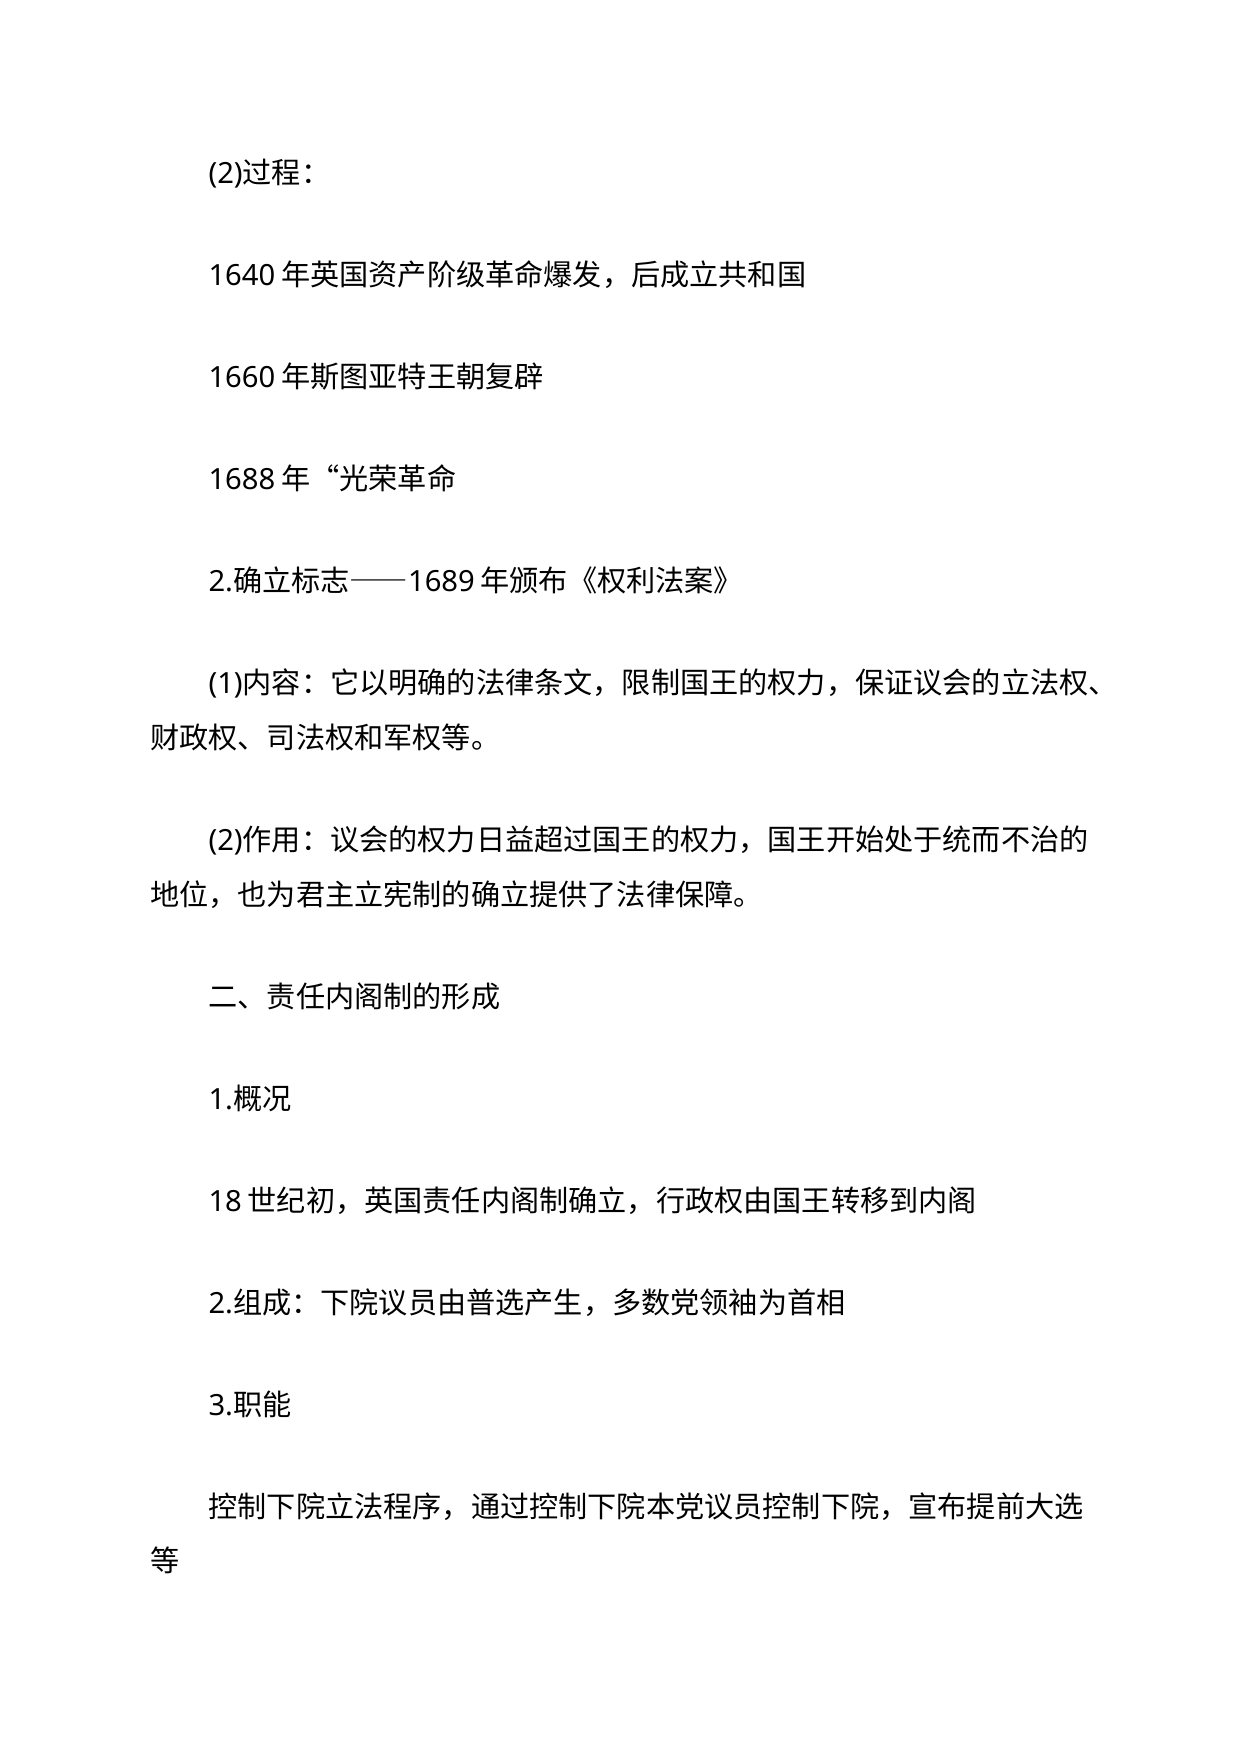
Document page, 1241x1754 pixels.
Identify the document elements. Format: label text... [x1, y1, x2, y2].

text 3.职能 [150, 1381, 1090, 1423]
text (1)内容：它以明确的法律条文，限制国王的权力，保证议会的立法权、财政权、司法权和军权等。 [150, 660, 1090, 757]
text 1660年斯图亚特王朝复辟 [150, 354, 1090, 396]
text (2)过程： [150, 150, 1090, 192]
text 1.概况 [150, 1075, 1090, 1118]
text 二、责任内阁制的形成 [150, 973, 1090, 1016]
text 2.确立标志——1689年颁布《权利法案》 [150, 558, 1090, 600]
text 1640年英国资产阶级革命爆发，后成立共和国 [150, 252, 1090, 294]
text 18世纪初，英国责任内阁制确立，行政权由国王转移到内阁 [150, 1177, 1090, 1219]
text 2.组成：下院议员由普选产生，多数党领袖为首相 [150, 1279, 1090, 1322]
text 1688年“光荣革命 [150, 456, 1090, 498]
text 控制下院立法程序，通过控制下院本党议员控制下院，宣布提前大选等 [150, 1483, 1090, 1580]
text (2)作用：议会的权力日益超过国王的权力，国王开始处于统而不治的地位，也为君主立宪制的确立提供了法律保障。 [150, 817, 1090, 914]
